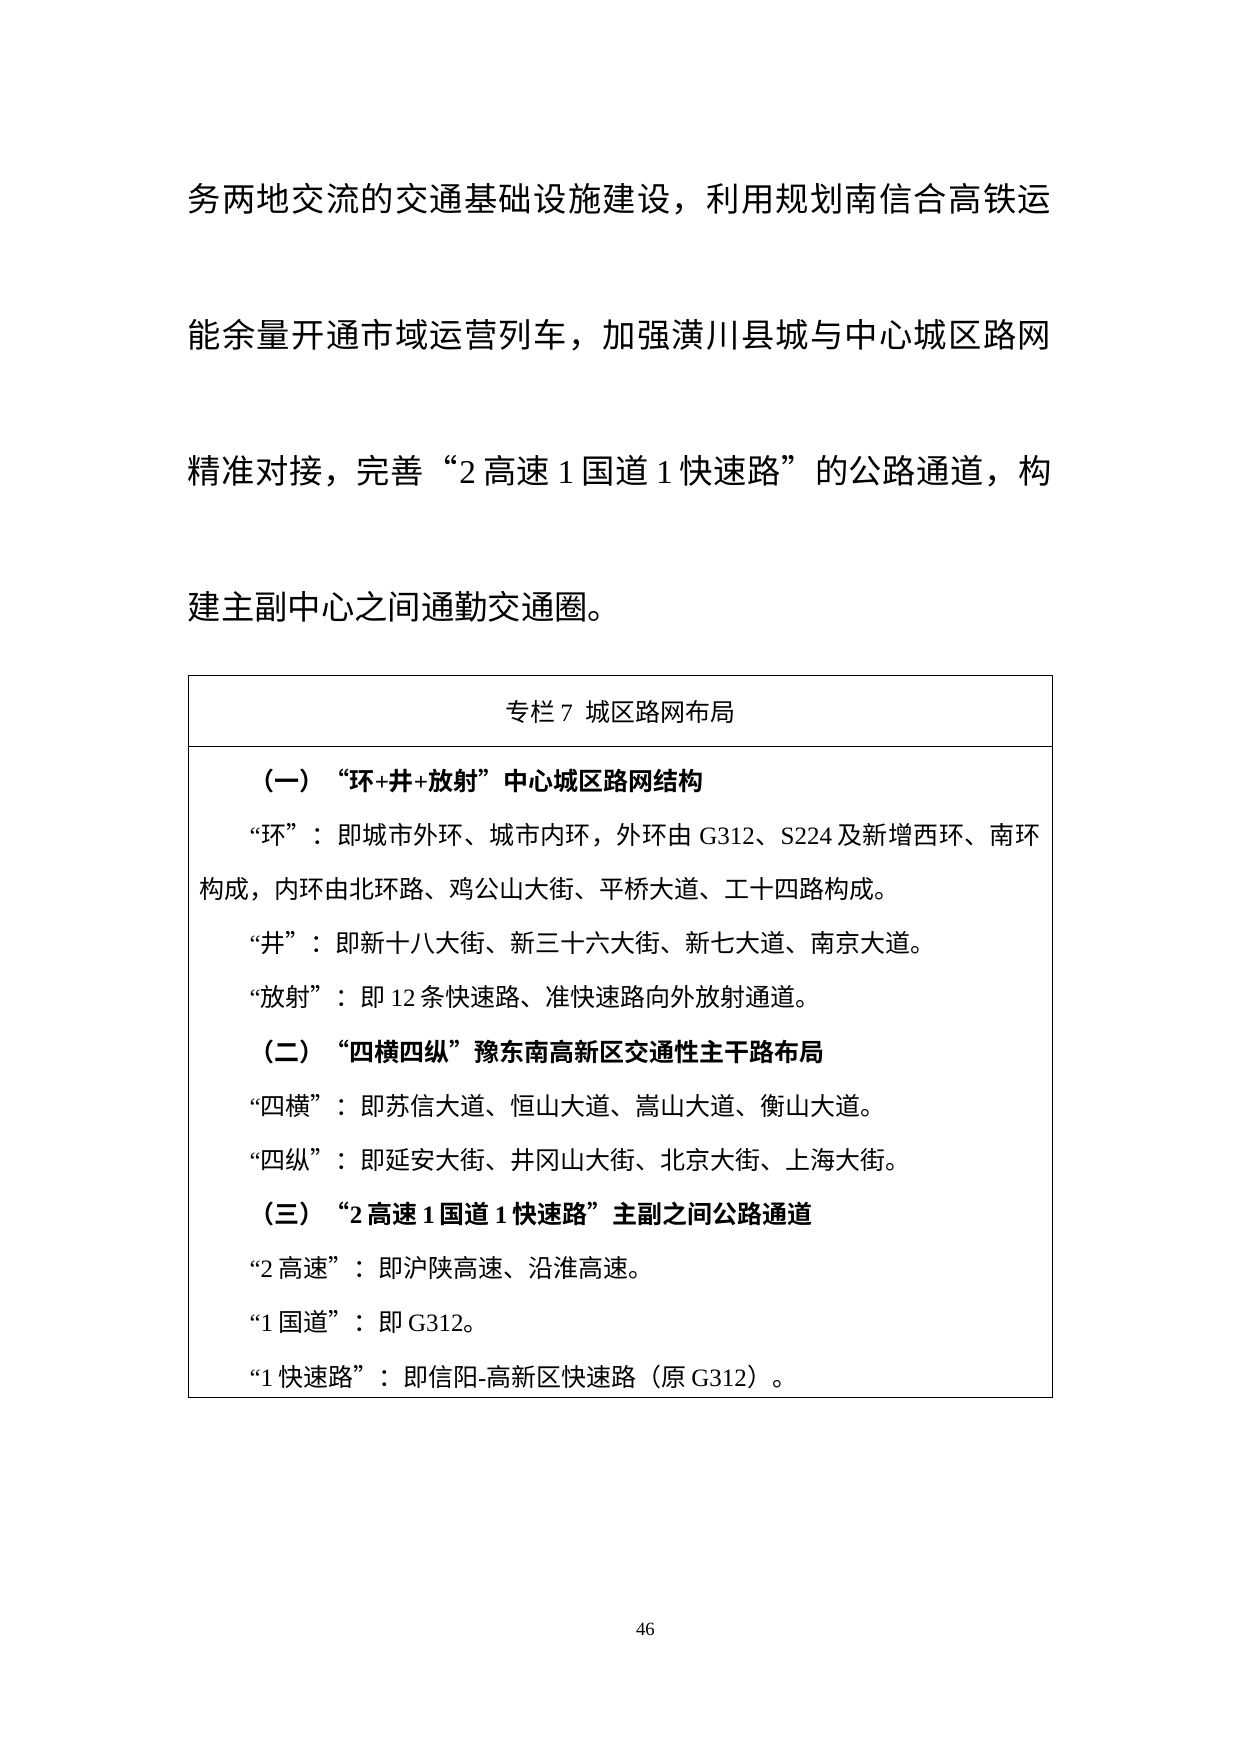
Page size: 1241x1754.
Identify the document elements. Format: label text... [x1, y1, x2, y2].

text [187, 152, 1053, 650]
table_header 专栏7 城区路网布局 [189, 676, 1052, 746]
table_cell （一）“环+井+放射”中心城区路网结构 “环”：即城市外环、城市内环，外环由G312、S224及新增西环、南环构成，内环由北环路、鸡公山大街、平桥大道、工十四路构成。 “井”：即新十八大街、新三十六大街、新七大道、南京大道。 “放射”：即12条快速路、准快速路向外放射通道。 （二）“四横四纵”豫东南高新区交通性主干路布局 “四横”：即苏信大道、恒山大道、嵩山大道、衡山大道。 “四纵”：即延安大街、井冈山大街、北京大街、上海大街。 （三）“2高速1国道1快速路”主副之间公路通道 “2高速”：即沪陕高速、沿淮高速。 “1国道”：即G312。 “1快速路”：即信阳-高新区快速路（原G312）。 [189, 747, 1052, 1397]
